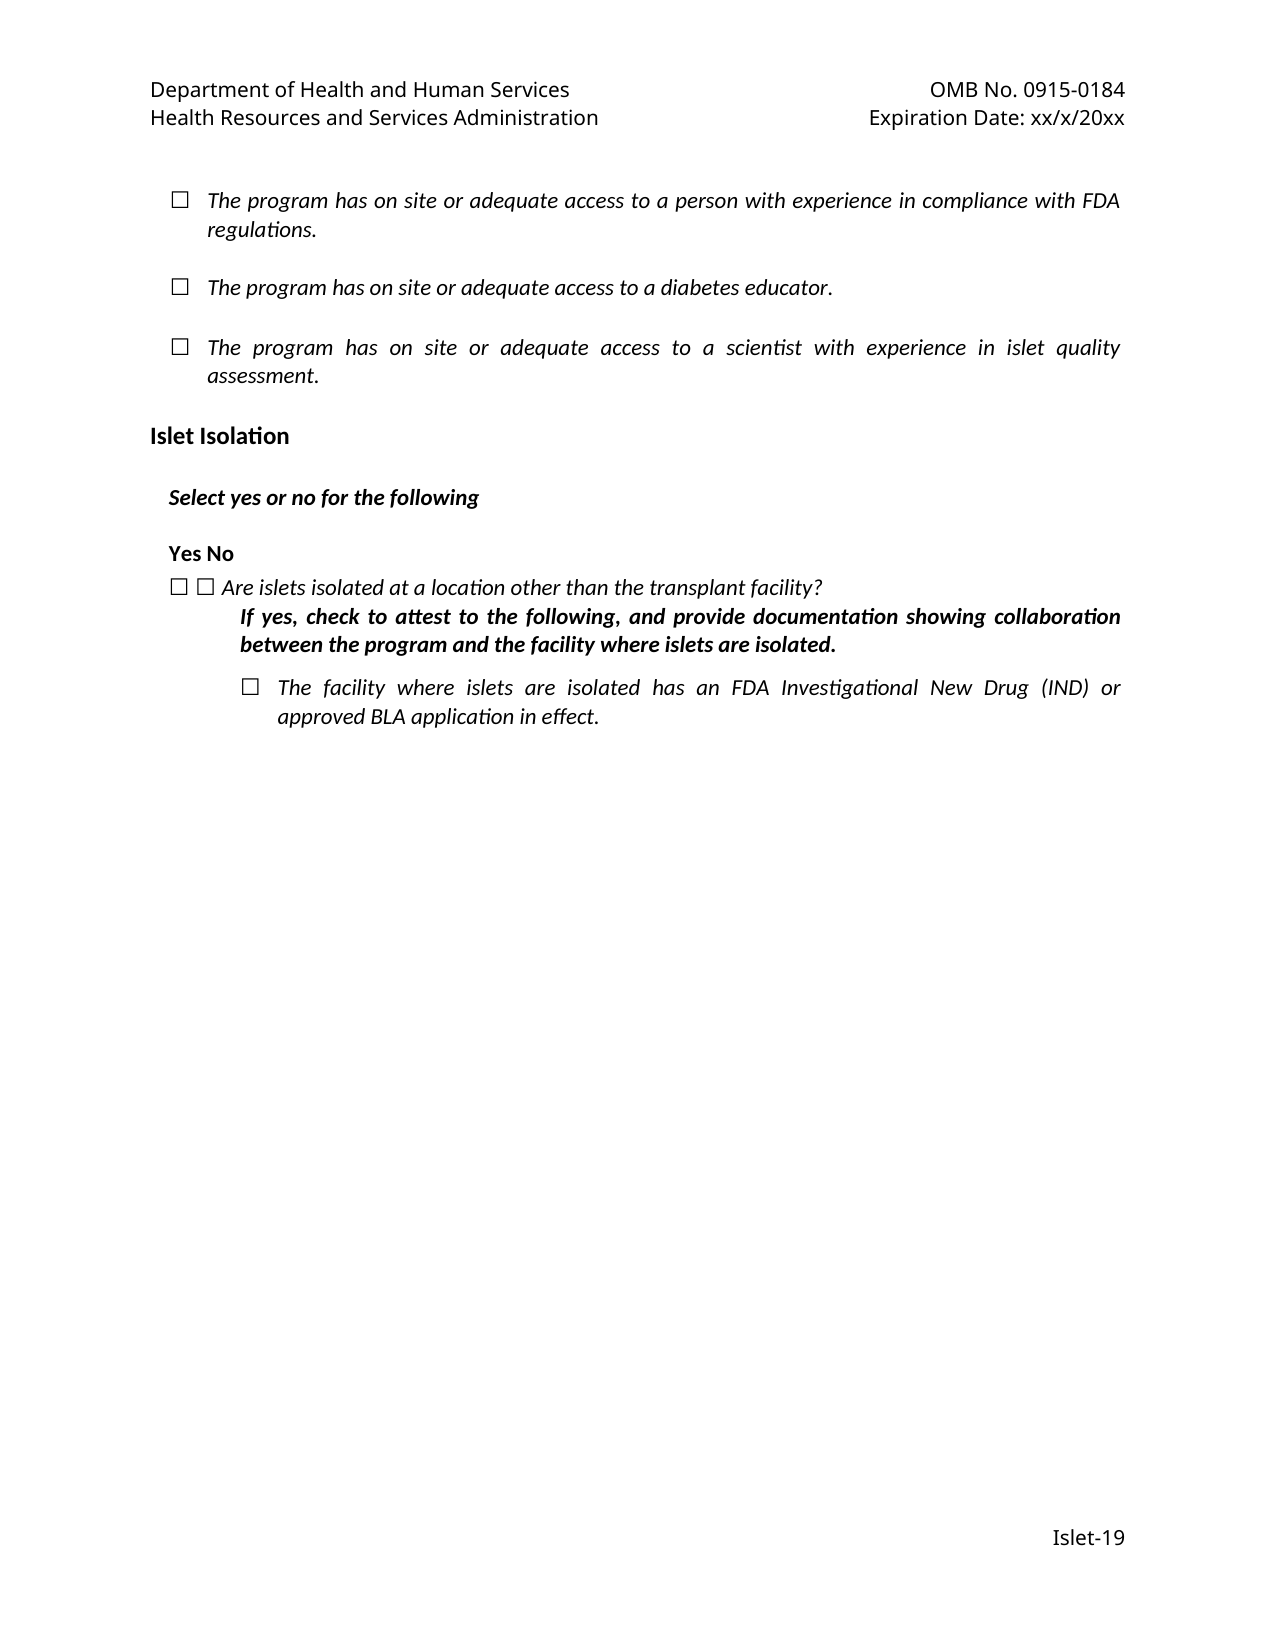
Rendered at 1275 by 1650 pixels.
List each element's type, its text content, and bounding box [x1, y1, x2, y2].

text Select yes or no for the following [169, 483, 1125, 511]
text ☐ The facility where islets are isolated has an FDA Investigational New Drug (IND) or approved BLA application in effect. [240, 671, 1125, 730]
text If yes, check to attest to the following, and provide documentation showing collaboration between the program and the facility where islets are isolated. [240, 602, 1125, 658]
text The program has on site or adequate access to a diabetes educator. [169, 271, 1125, 302]
text The program has on site or adequate access to a person with experience in compliance with FDA regulations. [169, 184, 1125, 243]
text Yes No [150, 539, 1125, 567]
text The program has on site or adequate access to a scientist with experience in islet quality assessment. [169, 330, 1125, 390]
text Islet Isolation [150, 420, 1125, 450]
text ☐ Are islets isolated at a location other than the transplant facility? [150, 571, 1125, 602]
